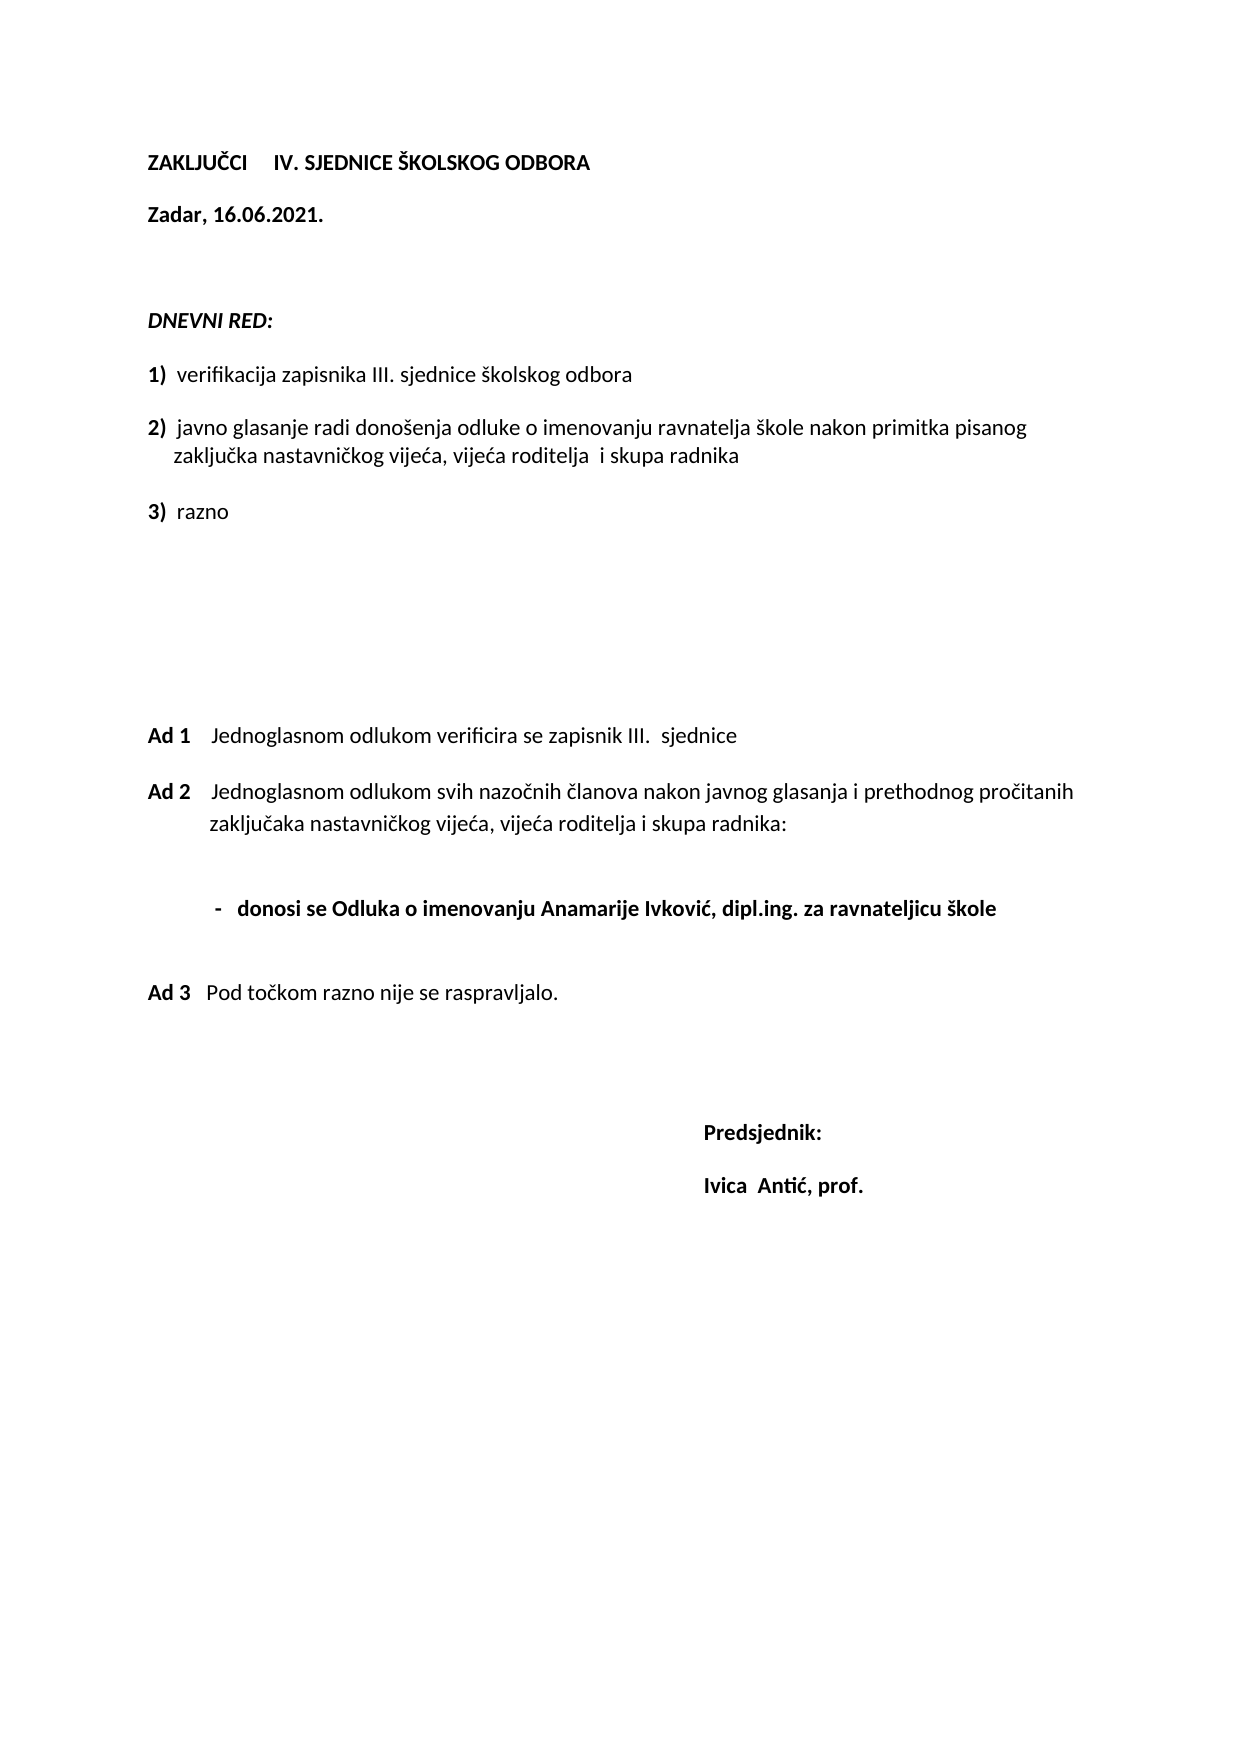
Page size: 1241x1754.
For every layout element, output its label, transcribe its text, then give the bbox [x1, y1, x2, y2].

text Ad 1 Jednoglasnom odlukom verificira se zapisnik III. sjednice [148, 721, 1093, 749]
text Ad 2 Jednoglasnom odlukom svih nazočnih članova nakon javnog glasanja i prethodnog pročitanih [148, 777, 1093, 805]
text Predsjednik: [148, 1118, 1093, 1147]
text DNEVNI RED: [148, 307, 1093, 335]
text zaključaka nastavničkog vijeća, vijeća roditelja i skupa radnika: [148, 809, 1093, 837]
text 3) razno [148, 497, 1093, 525]
text ZAKLJUČCI IV. SJEDNICE ŠKOLSKOG ODBORA [148, 148, 1093, 176]
text Zadar, 16.06.2021. [148, 201, 1093, 229]
text 1) verifikacija zapisnika III. sjednice školskog odbora [148, 360, 1093, 388]
text - donosi se Odluka o imenovanju Anamarije Ivković, dipl.ing. za ravnateljicu škole [148, 894, 1093, 922]
text 2) javno glasanje radi donošenja odluke o imenovanju ravnatelja škole nakon primitka pisanog [148, 413, 1093, 441]
text zaključka nastavničkog vijeća, vijeća roditelja i skupa radnika [148, 441, 1093, 469]
text Ad 3 Pod točkom razno nije se raspravljalo. [148, 978, 1093, 1006]
text Ivica Antić, prof. [148, 1172, 1093, 1199]
